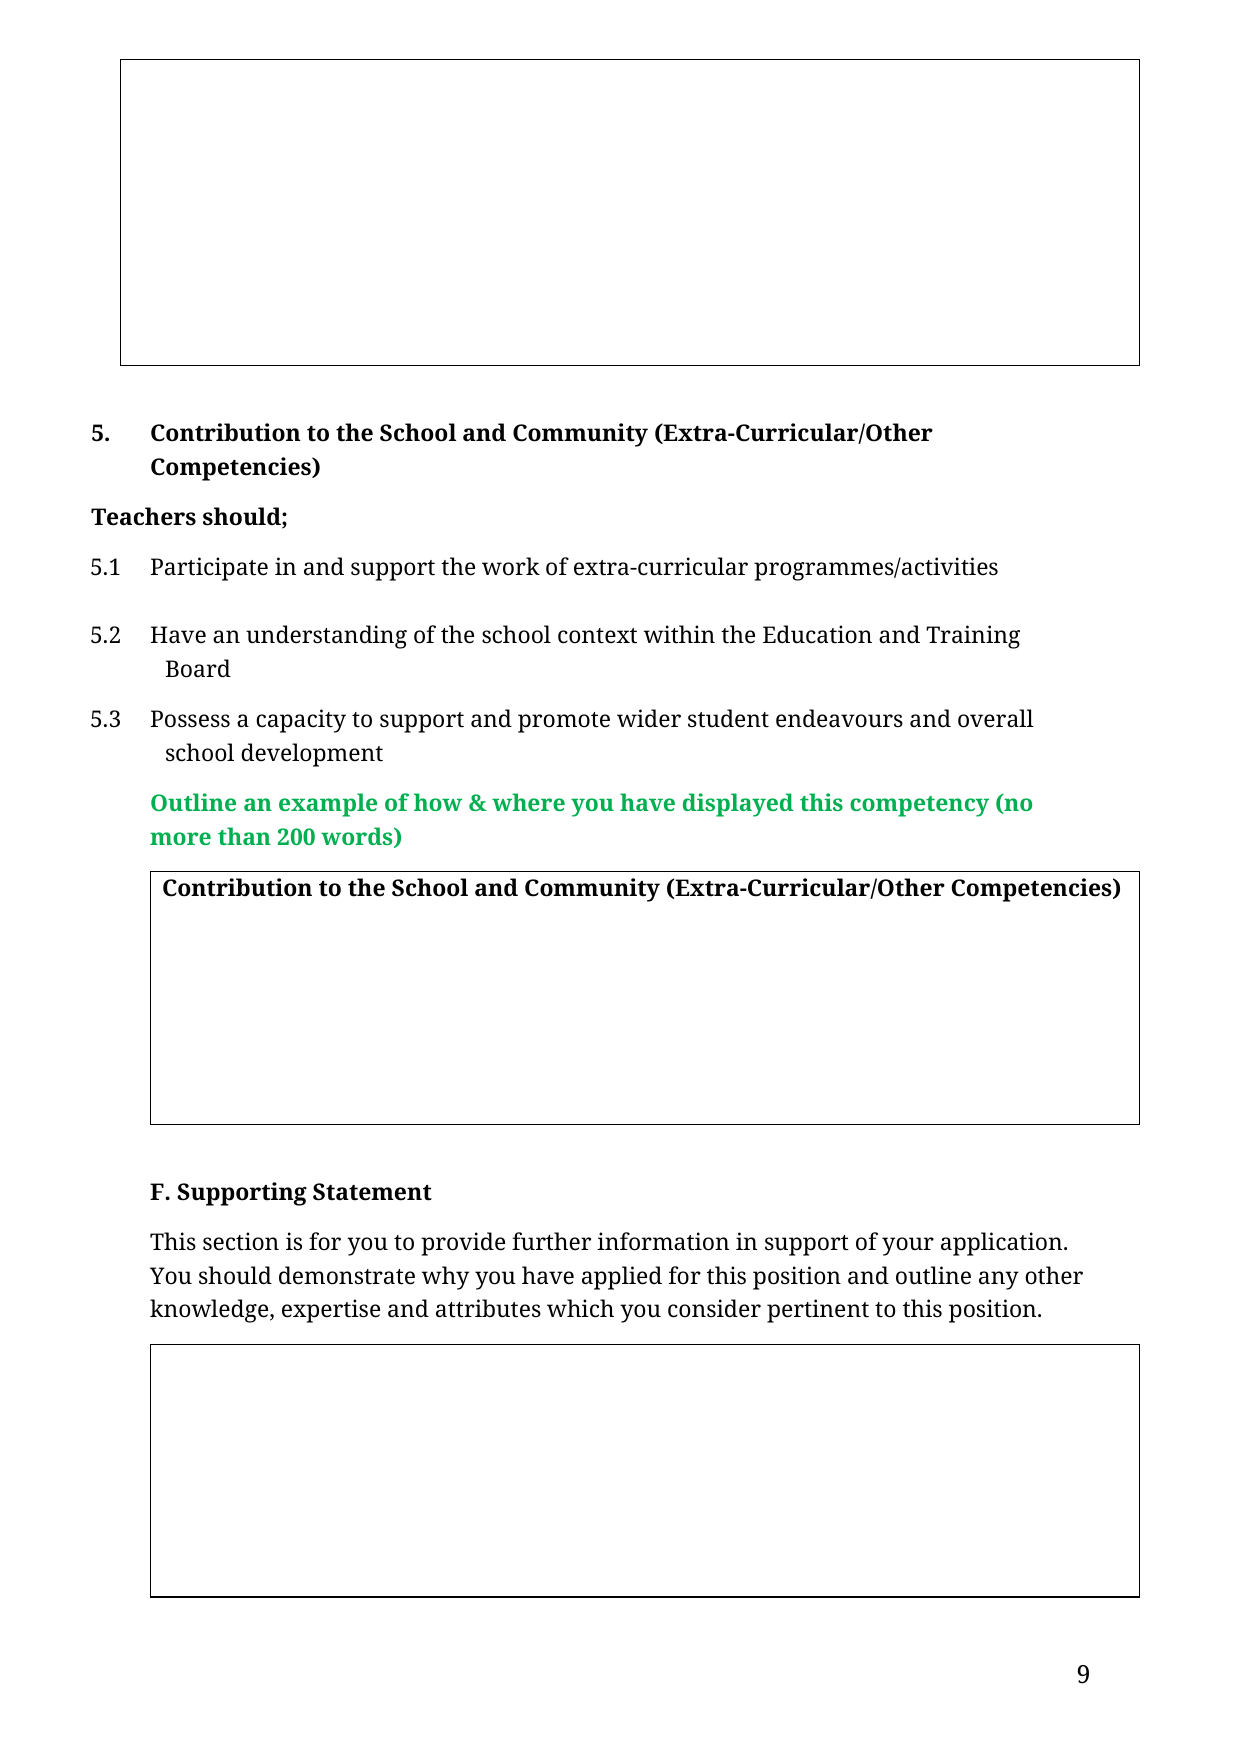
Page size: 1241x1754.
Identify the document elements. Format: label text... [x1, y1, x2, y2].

table_header Contribution to the School and Community (Extra-Curricular/Other Competencies) [151, 872, 1139, 1124]
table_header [121, 60, 1139, 365]
text F. Supporting Statement [150, 1175, 1090, 1207]
list Contribution to the School and Community (Extra-Curricular/Other Competencies) [91, 417, 1090, 482]
text Teachers should; [91, 501, 1090, 532]
table_header [151, 1345, 1139, 1596]
text This section is for you to provide further information in support of your application. You should demonstrate why you have applied for this position and outline any other knowledge, expertise and attributes which you consider pertinent to this position. [150, 1226, 1090, 1324]
list Participate in and support the work of extra-curricular programmes/activities [90, 551, 1090, 582]
list Have an understanding of the school context within the Education and Training Board [90, 619, 1090, 684]
list Possess a capacity to support and promote wider student endeavours and overall school development [90, 703, 1090, 768]
text Outline an example of how & where you have displayed this competency (no more than 200 words) [150, 787, 1090, 852]
